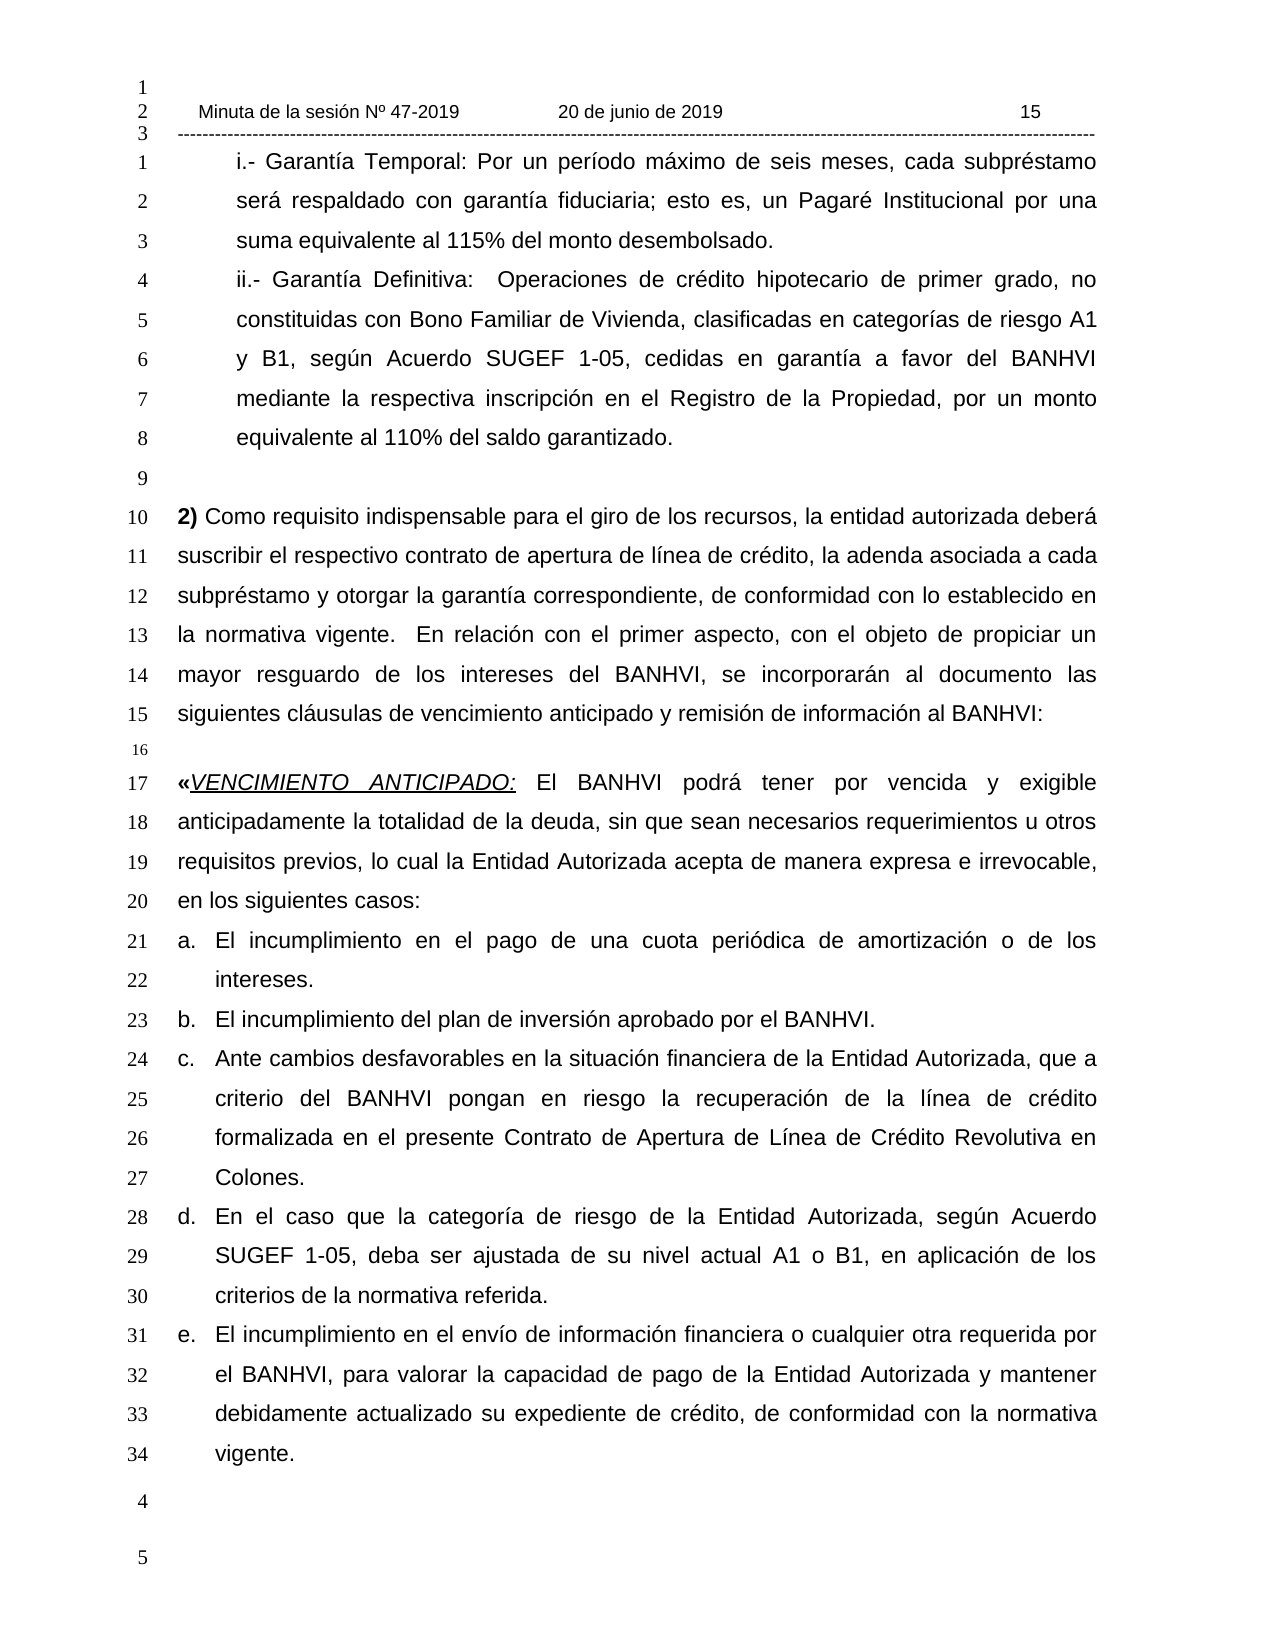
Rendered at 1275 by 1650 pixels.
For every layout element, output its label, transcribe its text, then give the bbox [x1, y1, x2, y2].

text 2) Como requisito indispensable para el giro de los recursos, la entidad autorizada deberá suscribir el respectivo contrato de apertura de línea de crédito, la adenda asociada a cada subpréstamo y otorgar la garantía correspondiente, de conformidad con lo establecido en la normativa vigente. En relación con el primer aspecto, con el objeto de propiciar un mayor resguardo de los intereses del BANHVI, se incorporarán al documento las siguientes cláusulas de vencimiento anticipado y remisión de información al BANHVI: [177, 503, 1098, 727]
list El incumplimiento en el pago de una cuota periódica de amortización o de los intereses. [177, 927, 1098, 992]
list El incumplimiento en el envío de información financiera o cualquier otra requerida por el BANHVI, para valorar la capacidad de pago de la Entidad Autorizada y mantener debidamente actualizado su expediente de crédito, de conformidad con la normativa vigente. [177, 1321, 1098, 1466]
list En el caso que la categoría de riesgo de la Entidad Autorizada, según Acuerdo SUGEF 1-05, deba ser ajustada de su nivel actual A1 o B1, en aplicación de los criterios de la normativa referida. [177, 1203, 1098, 1308]
list El incumplimiento del plan de inversión aprobado por el BANHVI. [177, 1006, 1098, 1032]
text «VENCIMIENTO ANTICIPADO: El BANHVI podrá tener por vencida y exigible anticipadamente la totalidad de la deuda, sin que sean necesarios requerimientos u otros requisitos previos, lo cual la Entidad Autorizada acepta de manera expresa e irrevocable, en los siguientes casos: [177, 769, 1098, 913]
list Ante cambios desfavorables en la situación financiera de la Entidad Autorizada, que a criterio del BANHVI pongan en riesgo la recuperación de la línea de crédito formalizada en el presente Contrato de Apertura de Línea de Crédito Revolutiva en Colones. [177, 1045, 1098, 1190]
text i.- Garantía Temporal: Por un período máximo de seis meses, cada subpréstamo será respaldado con garantía fiduciaria; esto es, un Pagaré Institucional por una suma equivalente al 115% del monto desembolsado. [236, 148, 1098, 253]
text ii.- Garantía Definitiva: Operaciones de crédito hipotecario de primer grado, no constituidas con Bono Familiar de Vivienda, clasificadas en categorías de riesgo A1 y B1, según Acuerdo SUGEF 1-05, cedidas en garantía a favor del BANHVI mediante la respectiva inscripción en el Registro de la Propiedad, por un monto equivalente al 110% del saldo garantizado. [236, 266, 1098, 450]
